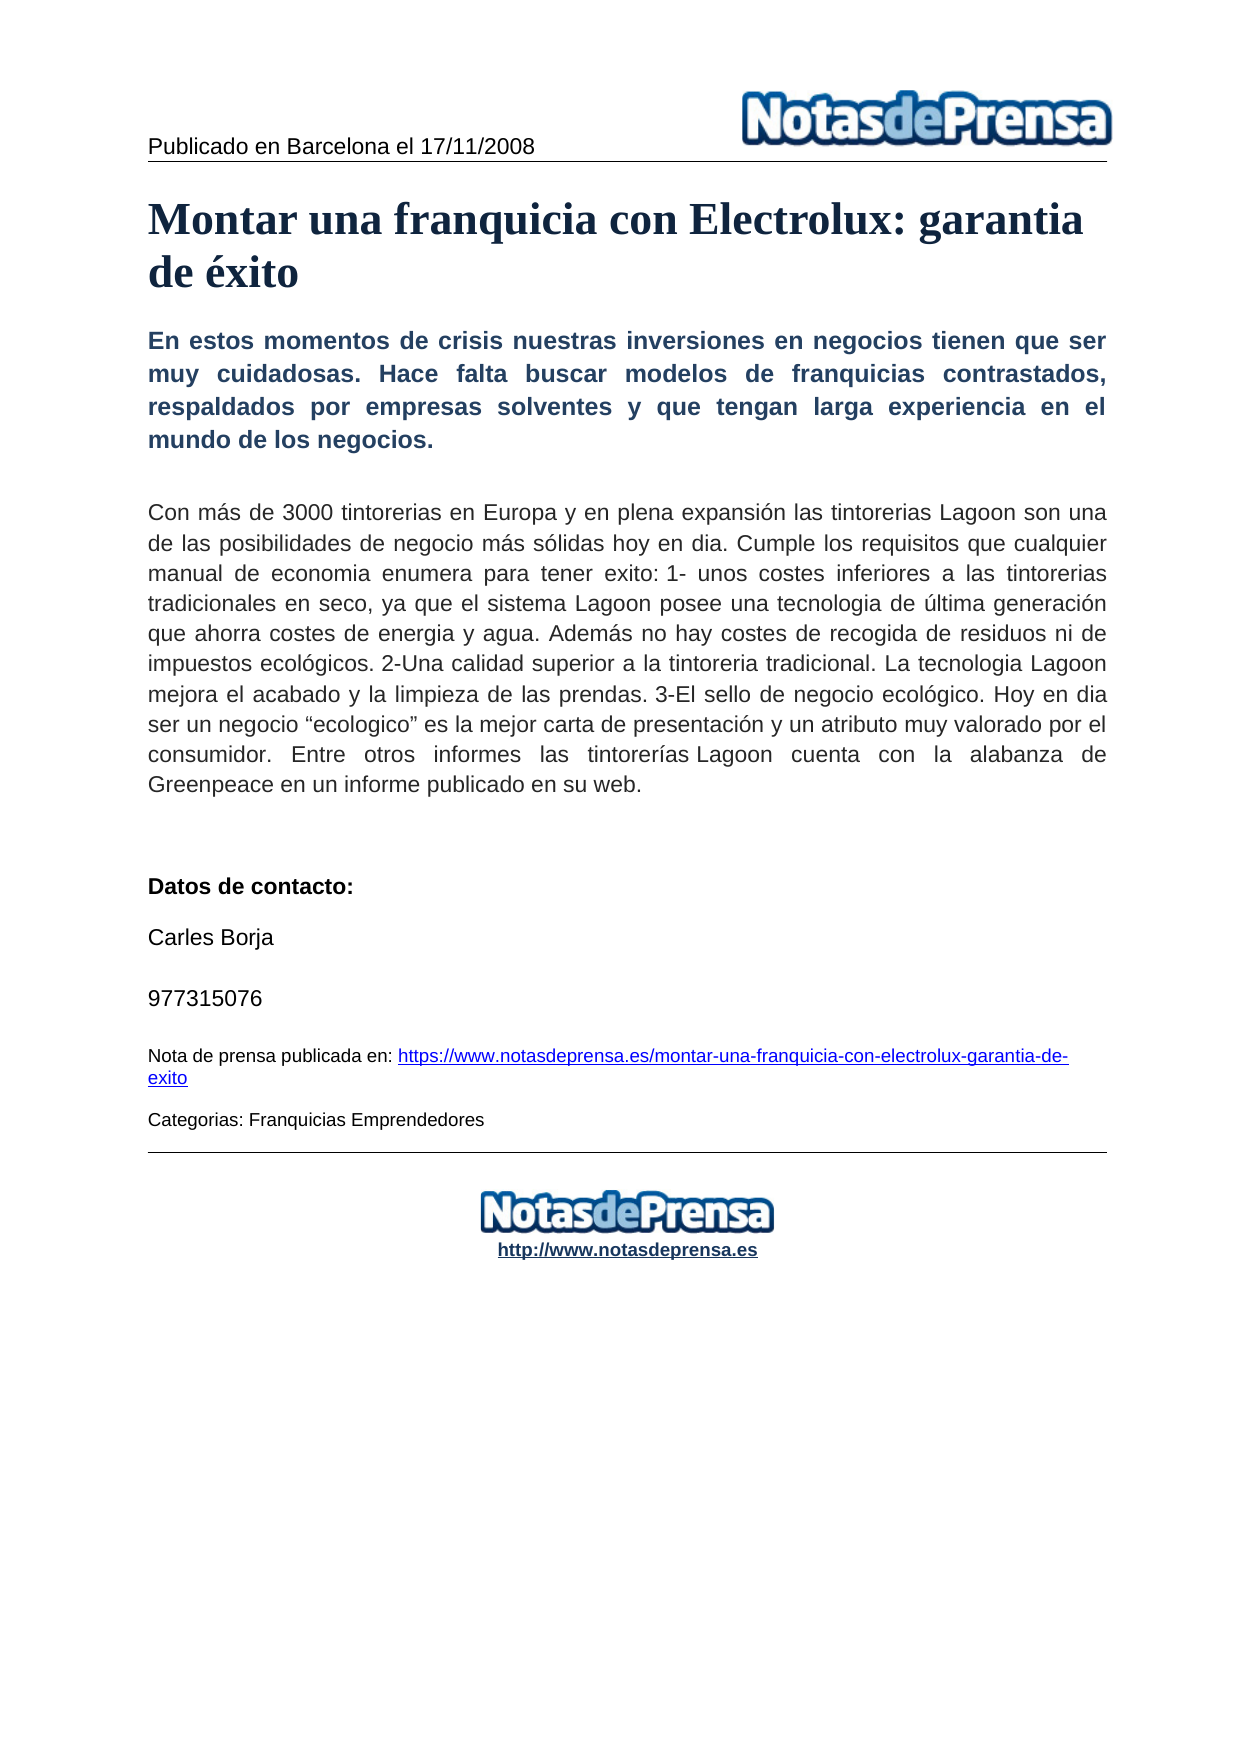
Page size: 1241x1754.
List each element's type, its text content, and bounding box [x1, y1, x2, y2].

text Datos de contacto: [148, 873, 1107, 900]
picture [742, 90, 1113, 148]
text Categorias: Franquicias Emprendedores [148, 1109, 1107, 1131]
picture [480, 1189, 775, 1235]
subtitle En estos momentos de crisis nuestras inversiones en negocios tienen que ser muy cuidadosas. Hace falta buscar modelos de franquicias contrastados, respaldados por empresas solventes y que tengan larga experiencia en el mundo de los negocios. [148, 326, 1107, 454]
text Nota de prensa publicada en: https://www.notasdeprensa.es/montar-una-franquicia-con-electrolux-garantia-de-exito [148, 1045, 1107, 1088]
text http://www.notasdeprensa.es [148, 1239, 1107, 1260]
text Carles Borja [148, 924, 1063, 951]
text Publicado en Barcelona el 17/11/2008 [148, 133, 1107, 161]
subtitle Montar una franquicia con Electrolux: garantia de éxito [148, 192, 1107, 297]
text 977315076 [148, 985, 1063, 1011]
